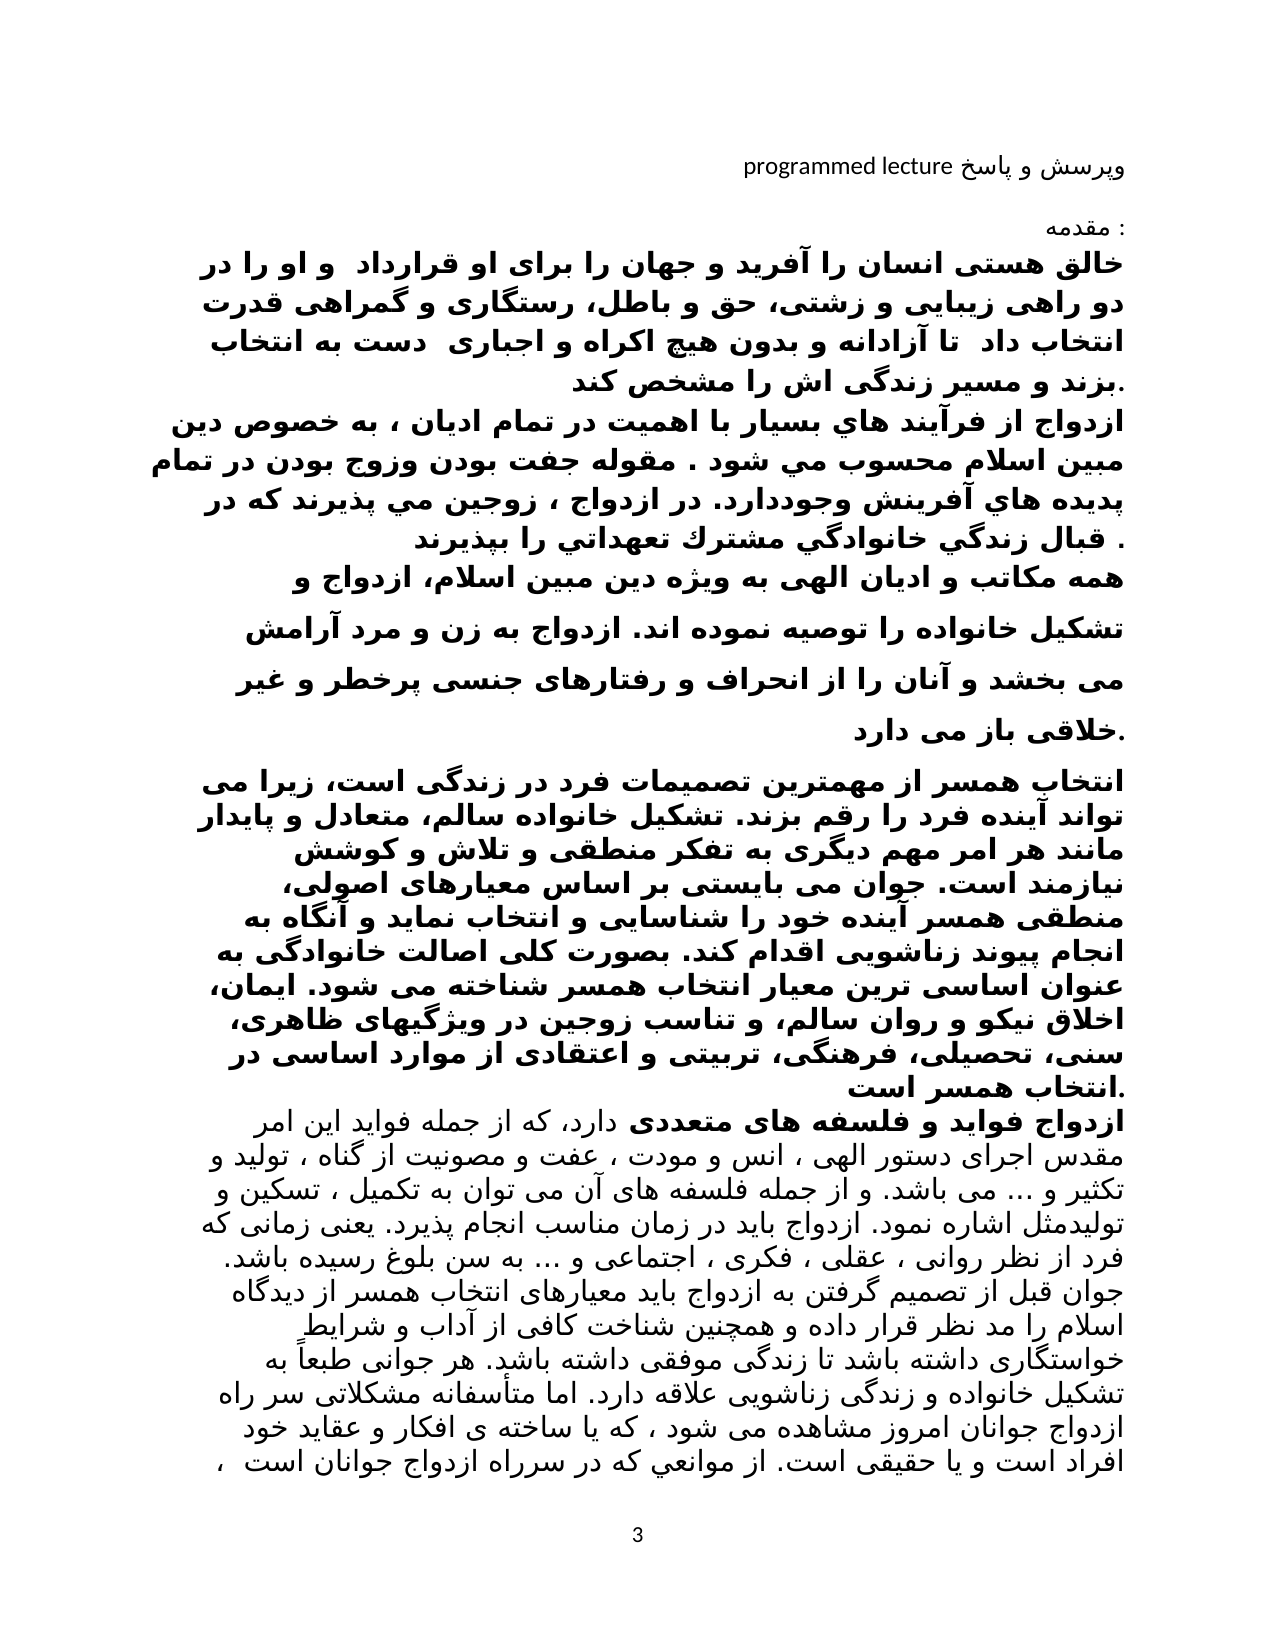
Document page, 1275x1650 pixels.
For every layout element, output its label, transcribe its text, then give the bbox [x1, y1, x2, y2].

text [187, 1104, 1125, 1478]
list programmed lecture وپرسش و پاسخ [294, 150, 1125, 181]
text خالق هستی انسان را آفرید و جهان را برای او قرارداد و او را در دو راهی زیبایی و زشتی، حق و باطل، رستگاری و گمراهی قدرت انتخاب داد تا آزادانه و بدون هیچ اکراه و اجباری دست به انتخاب بزند و مسیر زندگی اش را مشخص کند. [187, 246, 1125, 399]
text مقدمه : [187, 211, 1125, 242]
text همه مکاتب و ادیان الهی به ویژه دین مبین اسلام، ازدواج و تشکیل خانواده را توصیه نموده اند. ازدواج به زن و مرد آرامش می بخشد و آنان را از انحراف و رفتارهای جنسی پرخطر و غیر خلاقی باز می دارد. [187, 560, 1125, 747]
text ازدواج از فرآيند هاي بسيار با اهميت در تمام اديان ، به خصوص دين مبين اسلام محسوب مي شود . مقوله جفت بودن وزوج بودن در تمام پديده هاي آفرينش وجوددارد. در ازدواج ، زوجين مي پذيرند كه در قبال زندگي خانوادگي مشترك تعهداتي را بپذيرند . [150, 404, 1125, 555]
text انتخاب همسر از مهمترین تصمیمات فرد در زندگی است، زیرا می تواند آینده فرد را رقم بزند. تشکیل خانواده سالم، متعادل و پایدار مانند هر امر مهم دیگری به تفکر منطقی و تلاش و کوشش نیازمند است. جوان می بایستی بر اساس معیارهای اصولی، منطقی همسر آینده خود را شناسایی و انتخاب نماید و آنگاه به انجام پیوند زناشویی اقدام کند. بصورت کلی اصالت خانوادگی به عنوان اساسی ترین معیار انتخاب همسر شناخته می شود. ایمان، اخلاق نیکو و روان سالم، و تناسب زوجین در ویژگیهای ظاهری، سنی، تحصیلی، فرهنگی، تربیتی و اعتقادی از موارد اساسی در انتخاب همسر است. [187, 764, 1125, 1104]
